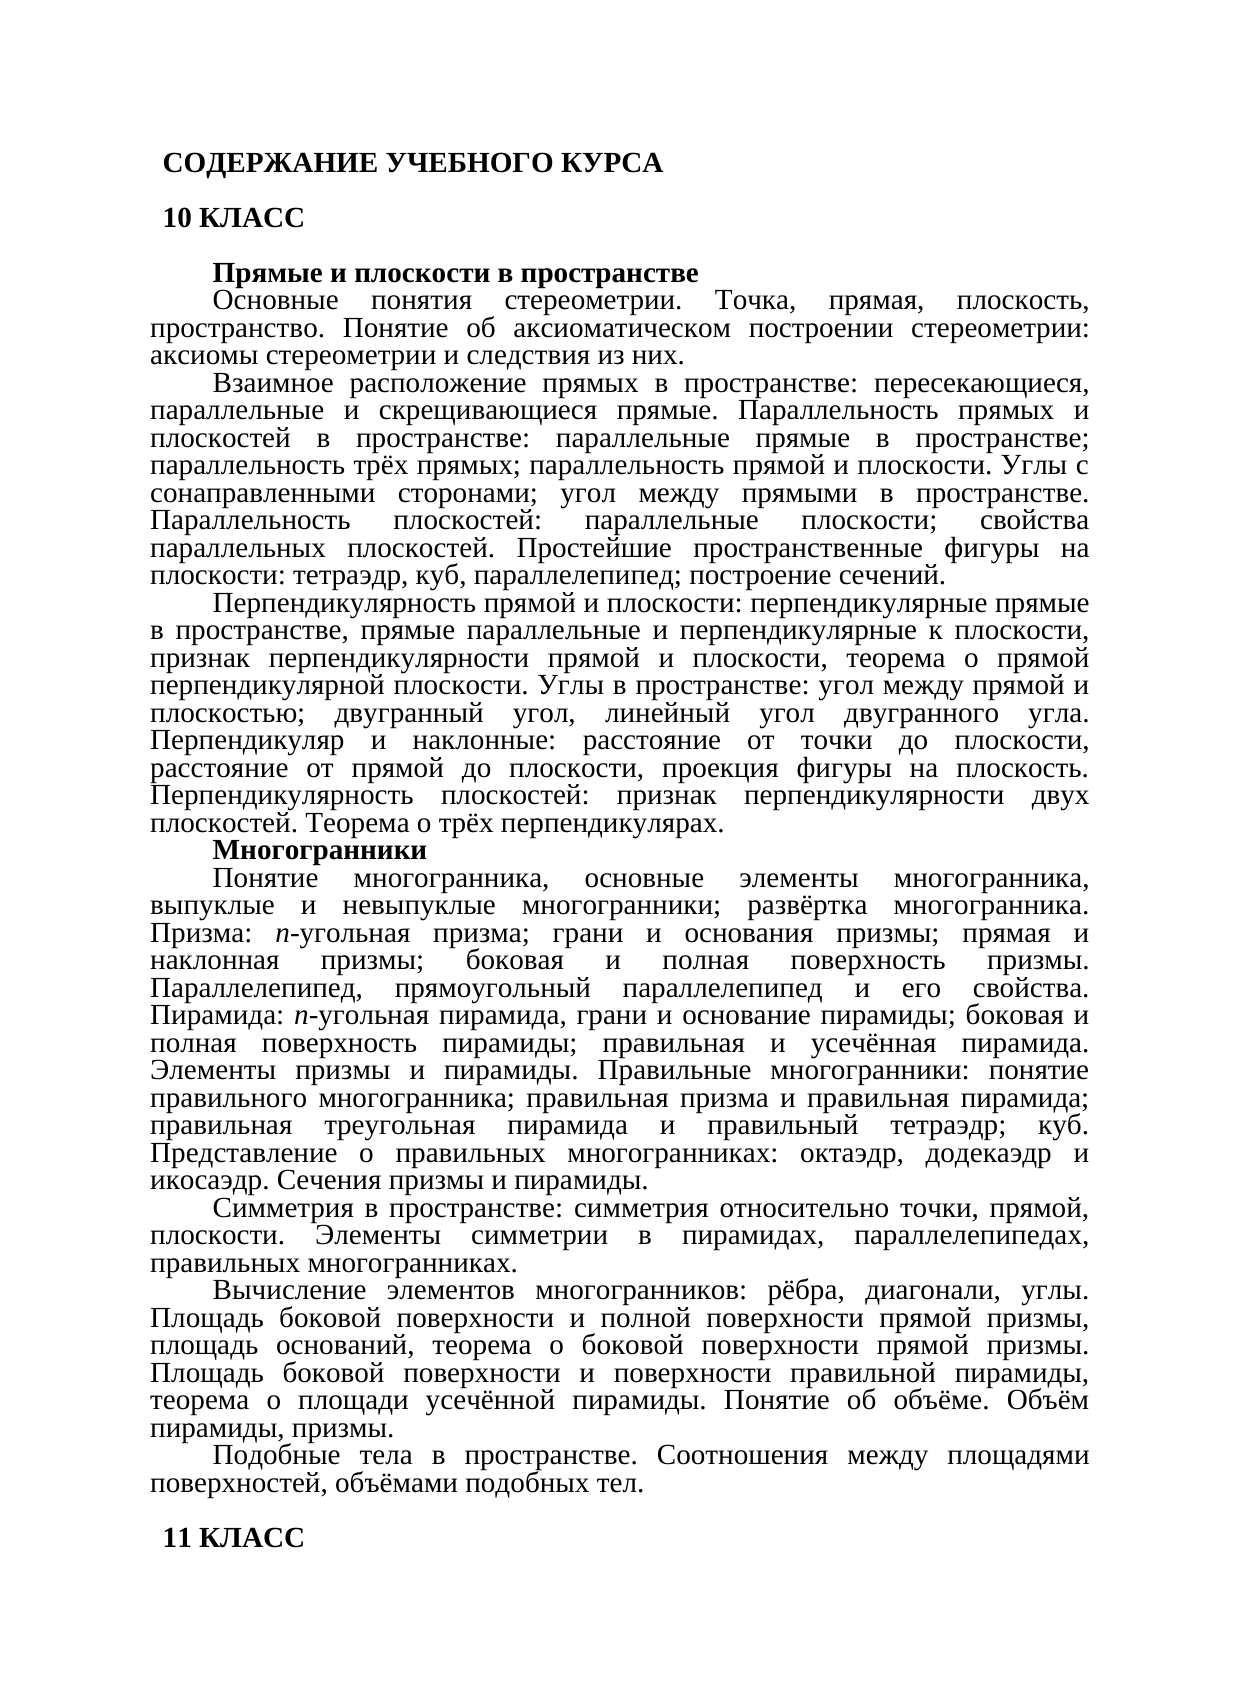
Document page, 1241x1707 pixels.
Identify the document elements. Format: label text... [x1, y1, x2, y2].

text 11 КЛАСС [162, 1525, 1090, 1552]
text Перпендикулярность прямой и плоскости: перпендикулярные прямые в пространстве, прямые параллельные и перпендикулярные к плоскости, признак перпендикулярности прямой и плоскости, теорема о прямой перпендикулярной плоскости. Углы в пространстве: угол между прямой и плоскостью; двугранный угол, линейный угол двугранного угла. Перпендикуляр и наклонные: расстояние от точки до плоскости, расстояние от прямой до плоскости, проекция фигуры на плоскость. Перпендикулярность плоскостей: признак перпендикулярности двух плоскостей. Теорема о трёх перпендикулярах. [150, 590, 1090, 837]
text 10 КЛАСС [162, 205, 1090, 232]
text Взаимное расположение прямых в пространстве: пересекающиеся, параллельные и скрещивающиеся прямые. Параллельность прямых и плоскостей в пространстве: параллельные прямые в пространстве; параллельность трёх прямых; параллельность прямой и плоскости. Углы с сонаправленными сторонами; угол между прямыми в пространстве. Параллельность плоскостей: параллельные плоскости; свойства параллельных плоскостей. Простейшие пространственные фигуры на плоскости: тетраэдр, куб, параллелепипед; построение сечений. [150, 370, 1090, 590]
text СОДЕРЖАНИЕ УЧЕБНОГО КУРСА [162, 150, 1090, 177]
text Понятие многогранника, основные элементы многогранника, выпуклые и невыпуклые многогранники; развёртка многогранника. Призма: n-угольная призма; грани и основания призмы; прямая и наклонная призмы; боковая и полная поверхность призмы. Параллелепипед, прямоугольный параллелепипед и его свойства. Пирамида: n-угольная пирамида, грани и основание пирамиды; боковая и полная поверхность пирамиды; правильная и усечённая пирамида. Элементы призмы и пирамиды. Правильные многогранники: понятие правильного многогранника; правильная призма и правильная пирамида; правильная треугольная пирамида и правильный тетраэдр; куб. Представление о правильных многогранниках: октаэдр, додекаэдр и икосаэдр. Сечения призмы и пирамиды. [150, 865, 1090, 1195]
text Вычисление элементов многогранников: рёбра, диагонали, углы. Площадь боковой поверхности и полной поверхности прямой призмы, площадь оснований, теорема о боковой поверхности прямой призмы. Площадь боковой поверхности и поверхности правильной пирамиды, теорема о площади усечённой пирамиды. Понятие об объёме. Объём пирамиды, призмы. [150, 1277, 1090, 1442]
text Многогранники [150, 837, 1090, 865]
text Прямые и плоскости в пространстве [150, 260, 1090, 287]
text Подобные тела в пространстве. Соотношения между площадями поверхностей, объёмами подобных тел. [150, 1442, 1090, 1497]
text Симметрия в пространстве: симметрия относительно точки, прямой, плоскости. Элементы симметрии в пирамидах, параллелепипедах, правильных многогранниках. [150, 1195, 1090, 1277]
text Основные понятия стереометрии. Точка, прямая, плоскость, пространство. Понятие об аксиоматическом построении стереометрии: аксиомы стереометрии и следствия из них. [150, 287, 1090, 370]
